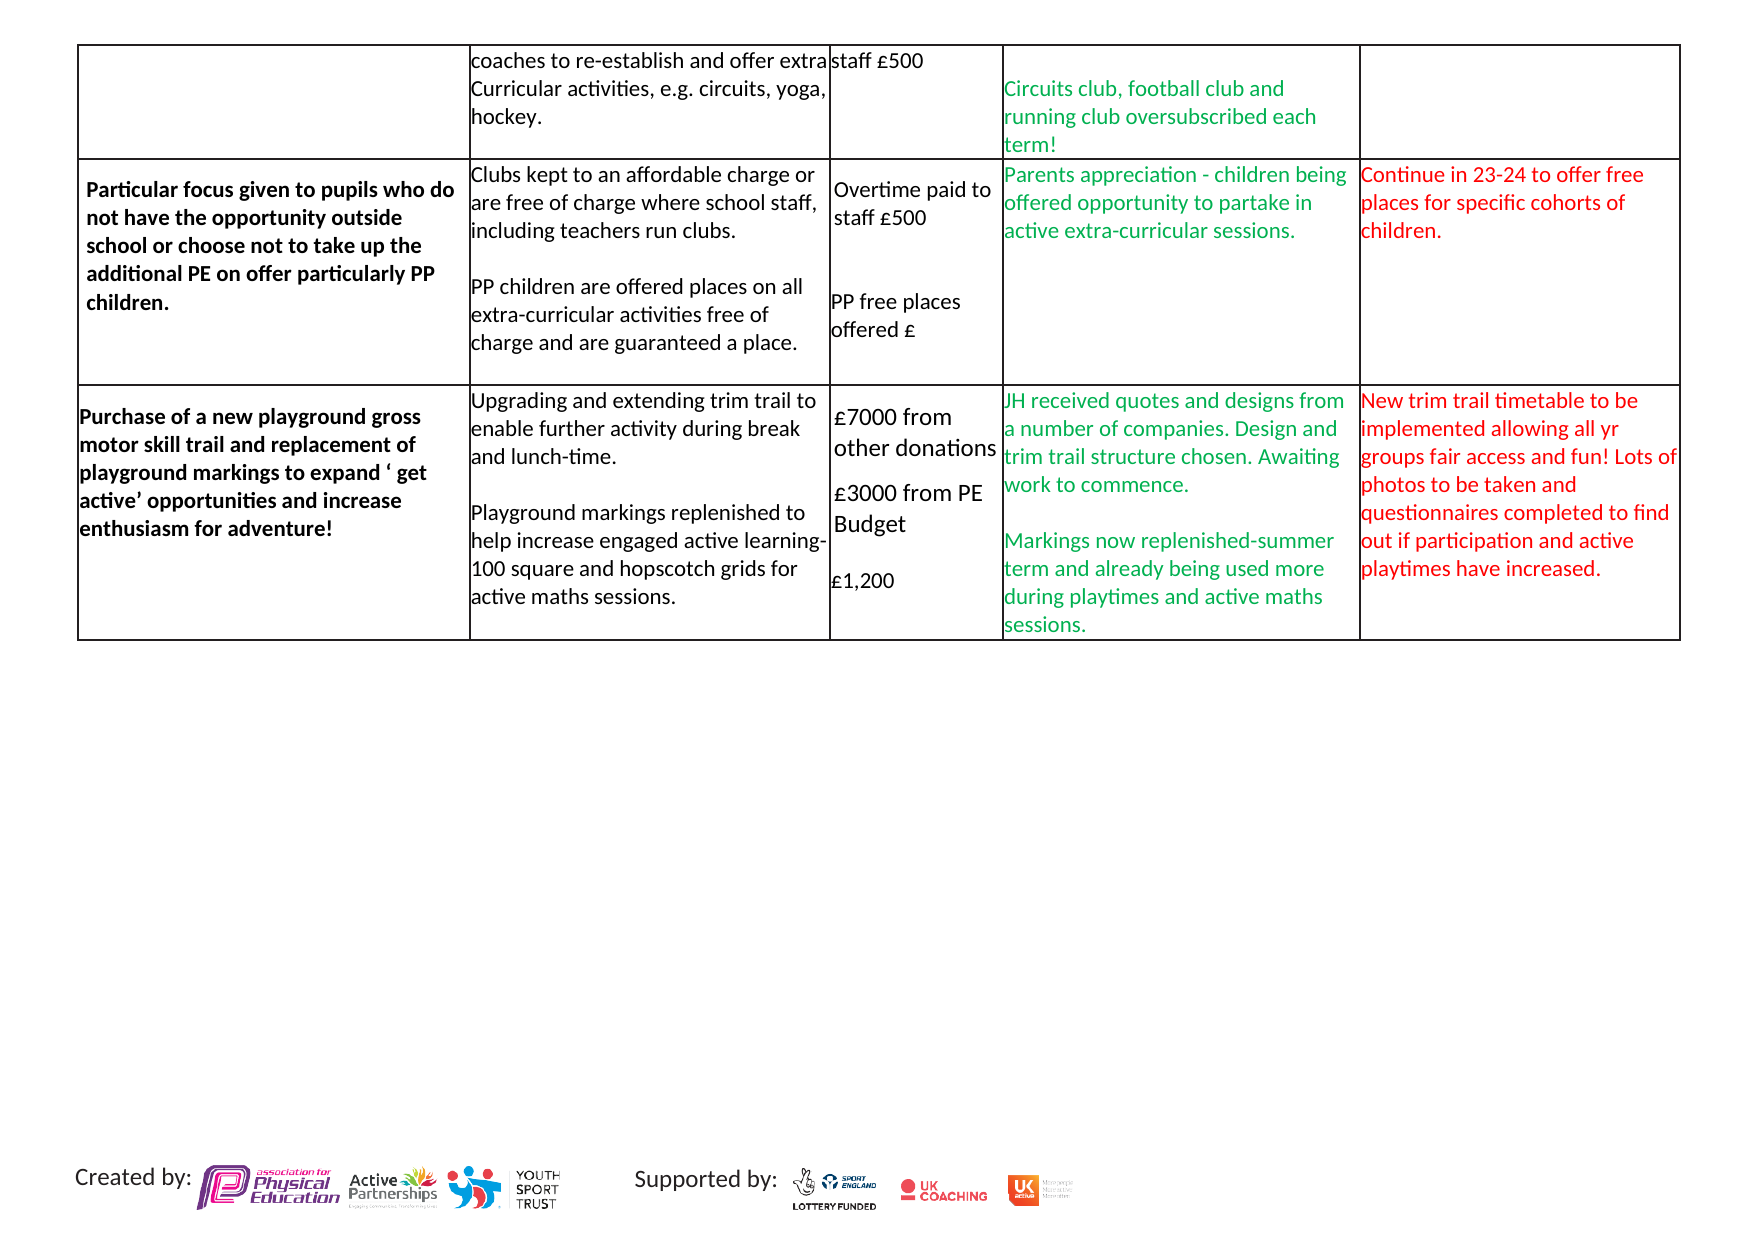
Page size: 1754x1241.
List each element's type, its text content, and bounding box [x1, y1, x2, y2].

table_cell Overtime paid to staff £500 PP free places offered £ [831, 160, 1002, 384]
table_cell JH received quotes and designs from a number of companies. Design and trim trail structure chosen. Awaiting work to commence. Markings now replenished-summer term and already being used more during playtimes and active maths sessions. [1004, 386, 1359, 638]
table_cell Parents appreciation - children being offered opportunity to partake in active extra-curricular sessions. [1004, 160, 1359, 384]
picture [920, 1181, 987, 1201]
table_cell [831, 46, 1002, 158]
picture [1008, 1174, 1073, 1206]
table_cell Continue in 23-24 to offer free places for specific cohorts of children. [1361, 160, 1679, 384]
table_cell Purchase of a new playground gross motor skill trail and replacement of playground markings to expand ‘ get active’ opportunities and increase enthusiasm for adventure! [79, 386, 469, 638]
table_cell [79, 46, 469, 158]
picture [196, 1165, 560, 1210]
table_cell Particular focus given to pupils who do not have the opportunity outside school or choose not to take up the additional PE on offer particularly PP children. [79, 160, 469, 384]
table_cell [471, 46, 829, 158]
table_cell Upgrading and extending trim trail to enable further activity during break and lunch-time. Playground markings replenished to help increase engaged active learning- 100 square and hopscotch grids for active maths sessions. [471, 386, 829, 638]
table_cell New trim trail timetable to be implemented allowing all yr groups fair access and fun! Lots of photos to be taken and questionnaires completed to find out if participation and active playtimes have increased. [1361, 386, 1679, 638]
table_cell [1004, 46, 1359, 158]
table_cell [1361, 46, 1679, 158]
picture [793, 1168, 876, 1210]
table_cell £7000 from other donations £3000 from PE Budget £1,200 [831, 386, 1002, 638]
table_cell Clubs kept to an affordable charge or are free of charge where school staff, including teachers run clubs. PP children are offered places on all extra-curricular activities free of charge and are guaranteed a place. [471, 160, 829, 384]
